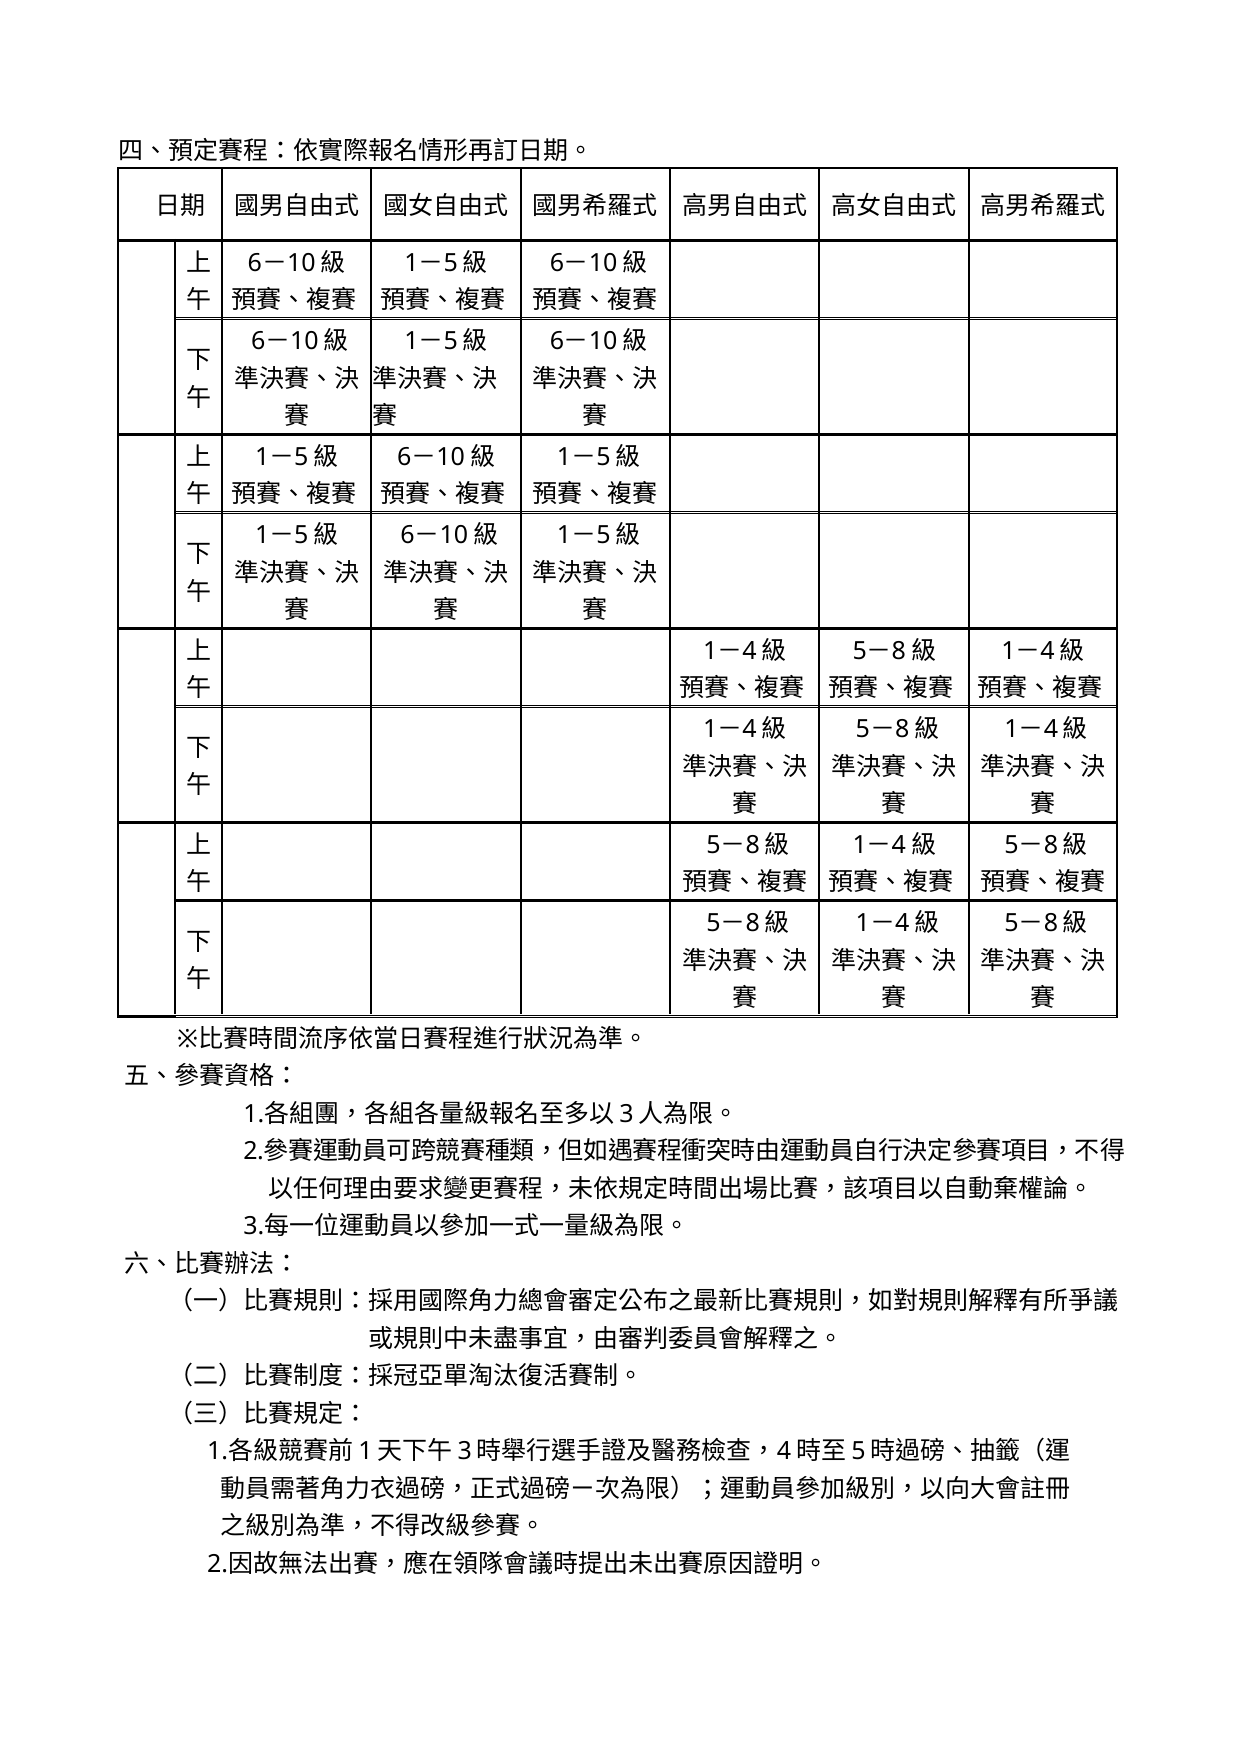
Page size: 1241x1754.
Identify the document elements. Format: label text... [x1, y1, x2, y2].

text 五、參賽資格： [118, 1055, 1137, 1093]
text 以任何理由要求變更賽程，未依規定時間出場比賽，該項目以自動棄權論。 [118, 1168, 1137, 1205]
table_cell 下午 [176, 708, 221, 821]
table_cell 1－5級 預賽、複賽 [372, 242, 520, 317]
table_cell [970, 436, 1116, 511]
table_cell 6－10級 預賽、複賽 [522, 242, 669, 317]
table_cell [820, 242, 968, 317]
table_cell [820, 436, 968, 511]
table_cell [970, 514, 1116, 627]
table_cell [820, 320, 968, 433]
list 六、比賽辦法： [118, 1243, 1137, 1280]
table_cell [522, 902, 669, 1014]
table_cell 1－5級 準決賽、決賽 [223, 514, 370, 627]
table_cell [223, 824, 370, 899]
table_cell 1－4級 預賽、複賽 [820, 824, 968, 899]
table_cell 1－4級 預賽、複賽 [671, 630, 818, 705]
table_cell [372, 630, 520, 705]
table_cell 1－4級 預賽、複賽 [970, 630, 1116, 705]
table_cell 上午 [176, 824, 221, 899]
table_cell 6－10級 預賽、複賽 [223, 242, 370, 317]
table_cell 1－5級 準決賽、決賽 [372, 320, 520, 433]
table_header 高男自由式 [671, 169, 818, 239]
table_cell 下午 [176, 320, 221, 433]
text 2.參賽運動員可跨競賽種類，但如遇賽程衝突時由運動員自行決定參賽項目，不得 [243, 1130, 1137, 1168]
table_cell 6－10級 準決賽、決賽 [522, 320, 669, 433]
table_header 國女自由式 [372, 169, 520, 239]
table_cell [223, 902, 370, 1014]
table_cell [522, 708, 669, 821]
table_cell [372, 708, 520, 821]
list （三）比賽規定： [168, 1393, 1137, 1430]
table_cell 6－10級 準決賽、決賽 [223, 320, 370, 433]
table_cell 上午 [176, 630, 221, 705]
table_cell 1－4級 準決賽、決賽 [970, 708, 1116, 821]
table_cell 5－8級 準決賽、決賽 [970, 902, 1116, 1014]
table_cell 1－5級 準決賽、決賽 [522, 514, 669, 627]
list （一）比賽規則：採用國際角力總會審定公布之最新比賽規則，如對規則解釋有所爭議 [168, 1280, 1137, 1318]
table_cell [671, 514, 818, 627]
table_cell [970, 320, 1116, 433]
table_cell [671, 436, 818, 511]
table_cell [119, 630, 174, 821]
table_cell 1－5級 預賽、複賽 [522, 436, 669, 511]
table_cell 5－8級 準決賽、決賽 [671, 902, 818, 1014]
text ※比賽時間流序依當日賽程進行狀況為準。 [177, 1018, 1137, 1055]
table_cell [372, 902, 520, 1014]
table_header 國男自由式 [223, 169, 370, 239]
table_cell 下午 [176, 902, 221, 1014]
table_cell 5－8級 預賽、複賽 [671, 824, 818, 899]
table_cell 1－4級 準決賽、決賽 [820, 902, 968, 1014]
table_header 高女自由式 [820, 169, 968, 239]
list 動員需著角力衣過磅，正式過磅ㄧ次為限）；運動員參加級別，以向大會註冊 [168, 1468, 1137, 1505]
table_cell [119, 436, 174, 627]
text 3.每一位運動員以參加一式一量級為限。 [118, 1205, 1137, 1243]
list 2.因故無法出賽，應在領隊會議時提出未出賽原因證明。 [168, 1543, 1137, 1580]
table_header 高男希羅式 [970, 169, 1116, 239]
table_cell 1－4級 準決賽、決賽 [671, 708, 818, 821]
table_cell [820, 514, 968, 627]
table_cell 5－8級 預賽、複賽 [970, 824, 1116, 899]
table_cell [223, 708, 370, 821]
table_cell 5－8級 準決賽、決賽 [820, 708, 968, 821]
table_cell [522, 630, 669, 705]
table_cell [671, 320, 818, 433]
table_cell [223, 630, 370, 705]
table_cell 上午 [176, 242, 221, 317]
list 之級別為準，不得改級參賽。 [168, 1505, 1137, 1543]
text 1.各組團，各組各量級報名至多以3人為限。 [243, 1093, 1137, 1130]
table_cell 6－10級 預賽、複賽 [372, 436, 520, 511]
table_cell [372, 824, 520, 899]
table_cell 1－5級 預賽、複賽 [223, 436, 370, 511]
table_cell [671, 242, 818, 317]
table_cell [970, 242, 1116, 317]
table_cell [522, 824, 669, 899]
table_header 日期 [119, 169, 221, 239]
table_cell [119, 824, 174, 1014]
list 1.各級競賽前1天下午3時舉行選手證及醫務檢查，4時至5時過磅、抽籤（運 [168, 1430, 1137, 1468]
table_cell [119, 242, 174, 433]
table_header 國男希羅式 [522, 169, 669, 239]
list 或規則中未盡事宜，由審判委員會解釋之。 [168, 1318, 1137, 1355]
text 四、預定賽程：依實際報名情形再訂日期。 [118, 130, 1137, 167]
list （二）比賽制度：採冠亞單淘汰復活賽制。 [168, 1355, 1137, 1393]
table_cell 6－10級 準決賽、決賽 [372, 514, 520, 627]
table_cell 下午 [176, 514, 221, 627]
table_cell 上午 [176, 436, 221, 511]
table_cell 5－8級 預賽、複賽 [820, 630, 968, 705]
